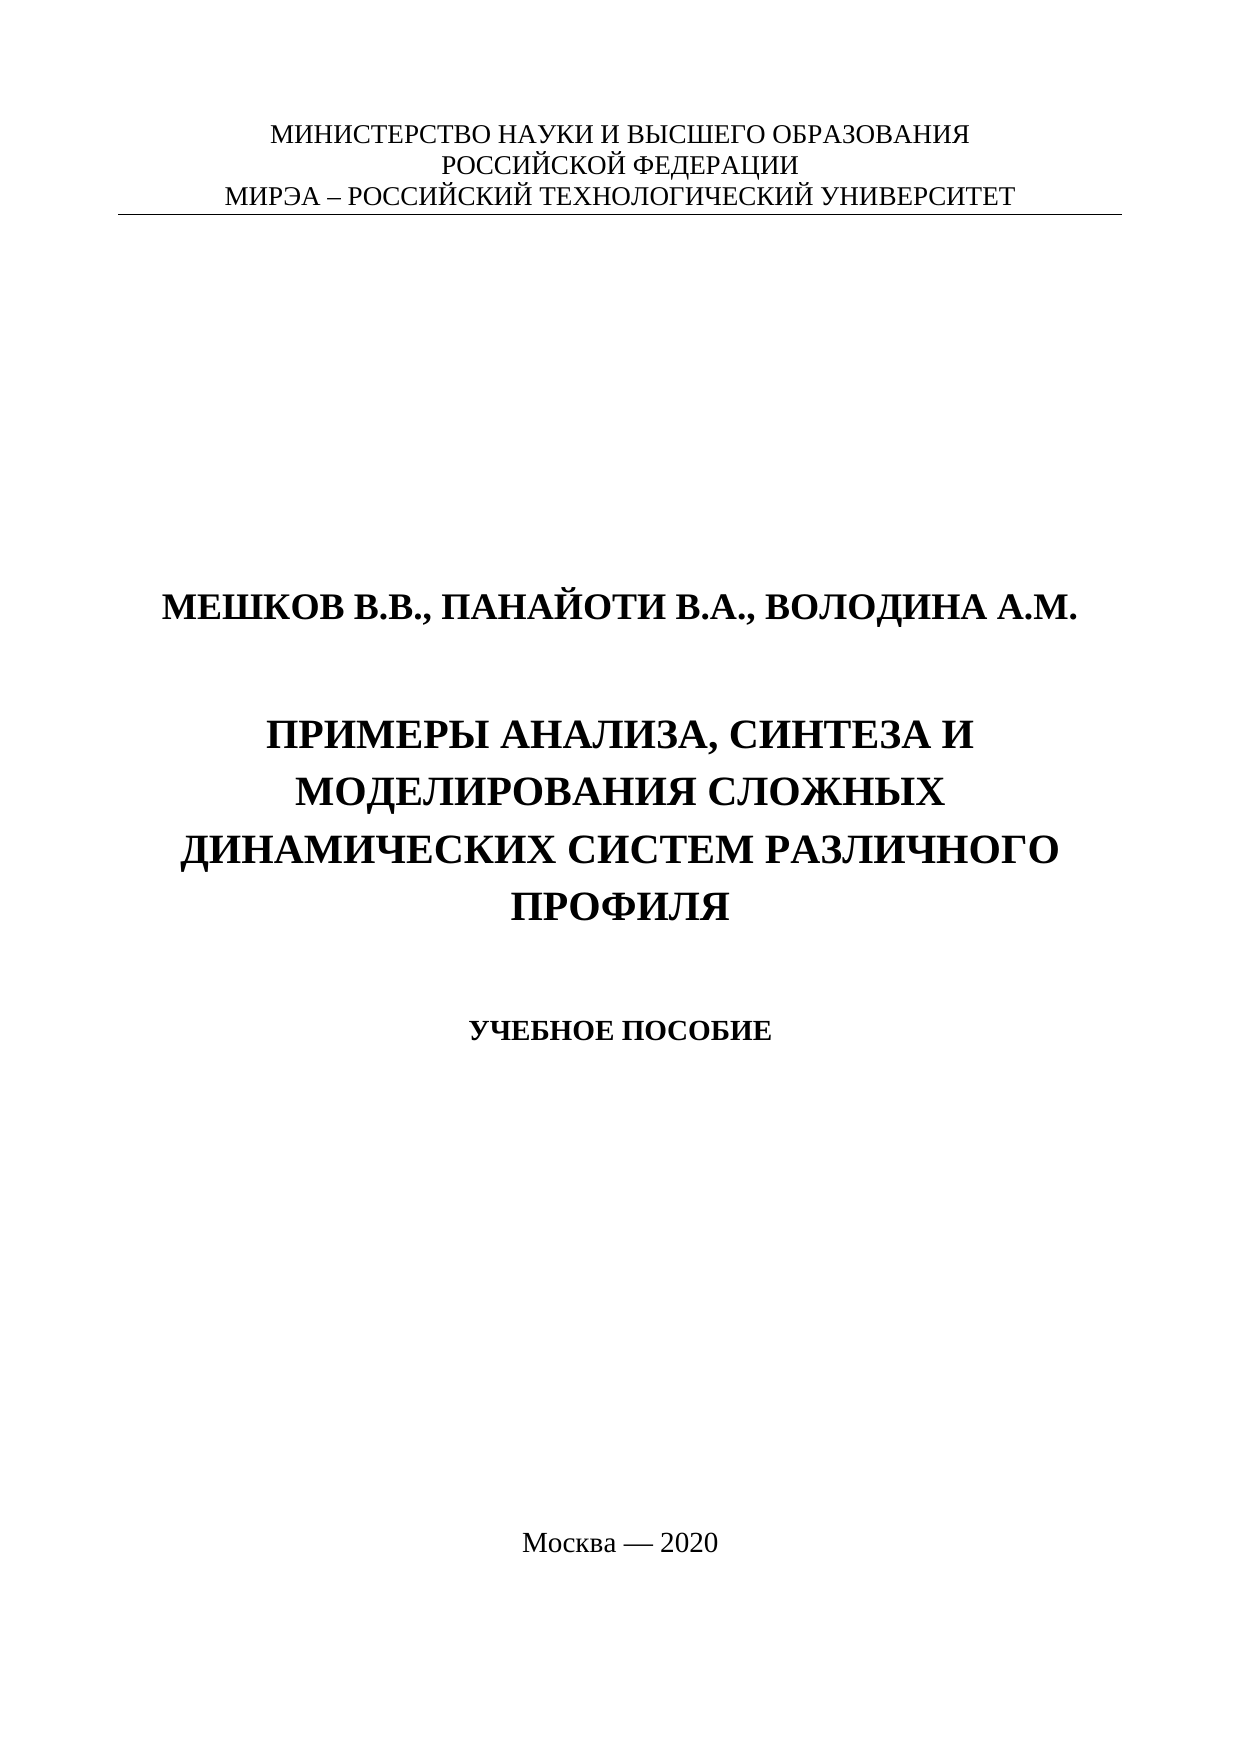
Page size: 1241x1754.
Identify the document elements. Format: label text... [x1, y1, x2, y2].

text МИНИСТЕРСТВО НАУКИ И ВЫСШЕГО ОБРАЗОВАНИЯ [118, 118, 1122, 149]
text Москва — 2020 [118, 1525, 1122, 1558]
text Мешков В.В., Панайоти В.А., Володина А.М. [118, 584, 1122, 627]
text учебное пособие [118, 1013, 1122, 1046]
text РОССИЙСКОЙ ФЕДЕРАЦИИ [118, 149, 1122, 180]
text Примеры анализа, синтеза и моделирования сложных динамических систем различного профиля [118, 709, 1122, 930]
text МИРЭА – Российский технологический университет [118, 180, 1122, 214]
